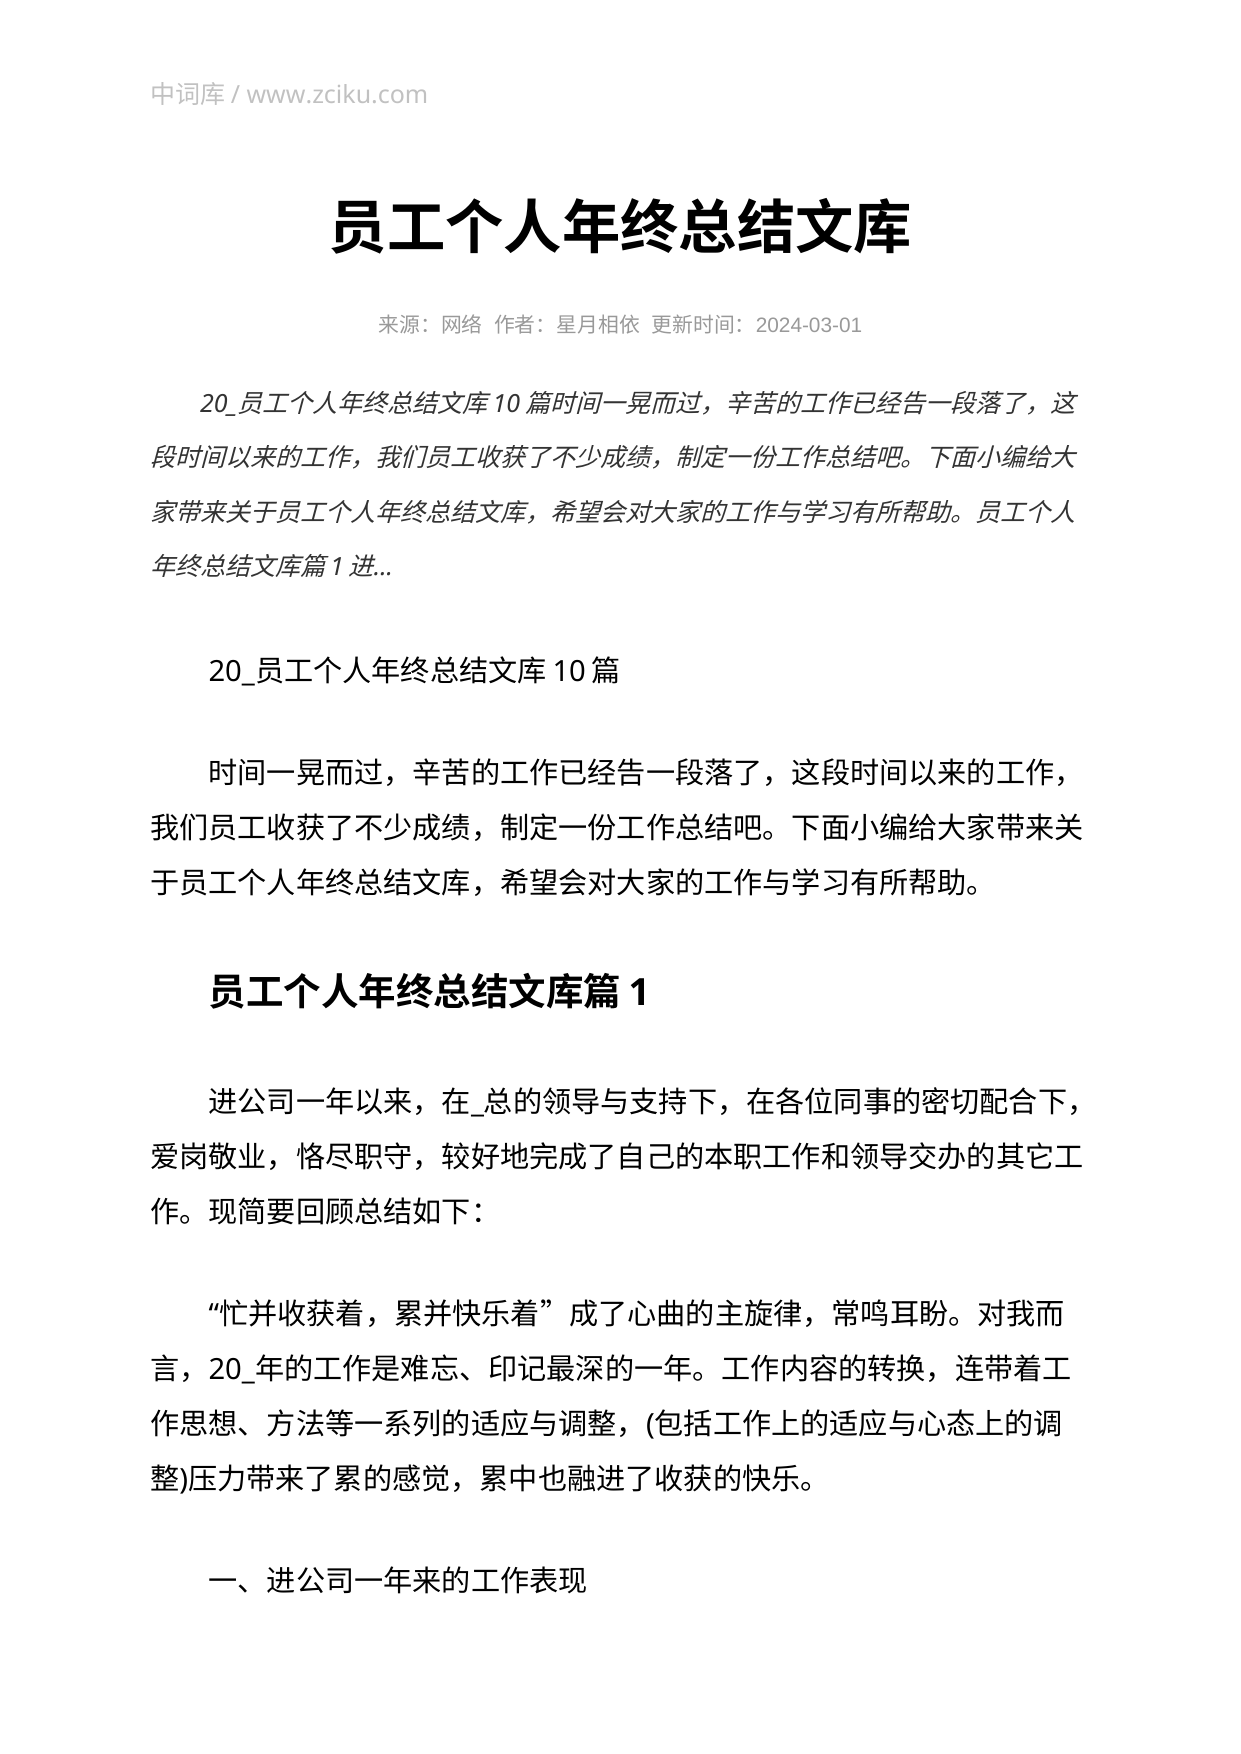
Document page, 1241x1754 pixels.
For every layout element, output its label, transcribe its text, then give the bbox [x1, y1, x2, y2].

text 20_员工个人年终总结文库10篇时间一晃而过，辛苦的工作已经告一段落了，这段时间以来的工作，我们员工收获了不少成绩，制定一份工作总结吧。下面小编给大家带来关于员工个人年终总结文库，希望会对大家的工作与学习有所帮助。员工个人年终总结文库篇1进... [150, 383, 1090, 583]
text 员工个人年终总结文库篇1 [150, 961, 1090, 1016]
text 时间一晃而过，辛苦的工作已经告一段落了，这段时间以来的工作，我们员工收获了不少成绩，制定一份工作总结吧。下面小编给大家带来关于员工个人年终总结文库，希望会对大家的工作与学习有所帮助。 [150, 750, 1090, 902]
text 进公司一年以来，在_总的领导与支持下，在各位同事的密切配合下，爱岗敬业，恪尽职守，较好地完成了自己的本职工作和领导交办的其它工作。现简要回顾总结如下： [150, 1079, 1090, 1231]
subtitle 员工个人年终总结文库 [150, 181, 1090, 266]
text 一、进公司一年来的工作表现 [150, 1558, 1090, 1600]
text 20_员工个人年终总结文库10篇 [150, 648, 1090, 690]
text “忙并收获着，累并快乐着”成了心曲的主旋律，常鸣耳盼。对我而言，20_年的工作是难忘、印记最深的一年。工作内容的转换，连带着工作思想、方法等一系列的适应与调整，(包括工作上的适应与心态上的调整)压力带来了累的感觉，累中也融进了收获的快乐。 [150, 1291, 1090, 1498]
text 来源：网络 作者：星月相依 更新时间：2024-03-01 [150, 313, 1090, 337]
